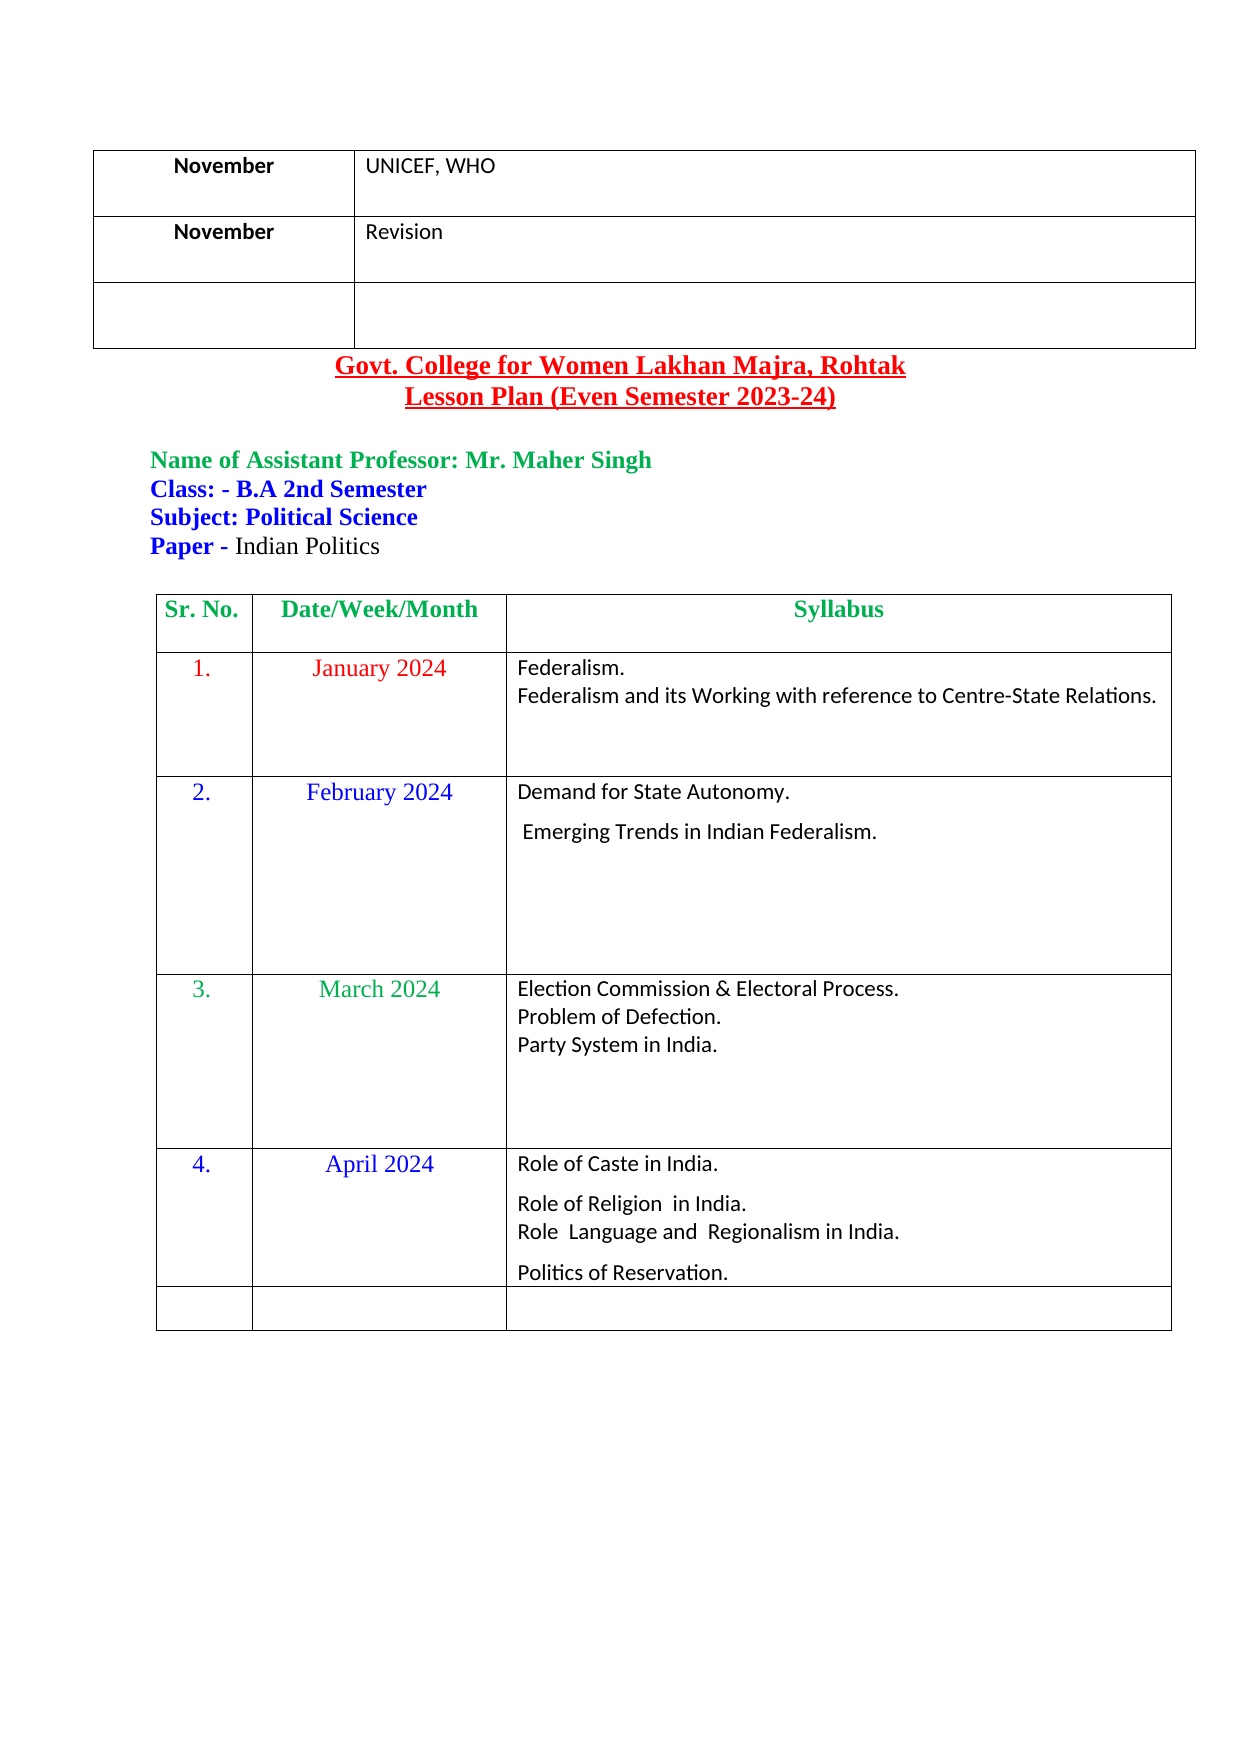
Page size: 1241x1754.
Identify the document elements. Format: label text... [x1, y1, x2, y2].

table_cell 4. [157, 1149, 252, 1286]
table_cell April 2024 [253, 1149, 506, 1286]
table_header Sr. No. [157, 595, 252, 652]
table_cell Demand for State Autonomy. Emerging Trends in Indian Federalism. [507, 777, 1171, 973]
table_cell January 2024 [253, 653, 506, 776]
table_cell Revision [355, 217, 1195, 282]
table_cell [94, 283, 354, 348]
text Govt. College for Women Lakhan Majra, Rohtak [150, 349, 1090, 380]
text Paper - Indian Politics [150, 531, 1090, 560]
table_header Syllabus [507, 595, 1171, 652]
table_cell 2. [157, 777, 252, 973]
table_cell Role of Caste in India. Role of Religion in India. Role Language and Regionalism in India. Politics of Reservation. [507, 1149, 1171, 1286]
text Lesson Plan (Even Semester 2023-24) [150, 380, 1090, 411]
text Subject: Political Science [150, 502, 1090, 531]
table_cell Federalism. Federalism and its Working with reference to Centre-State Relations. [507, 653, 1171, 776]
table_cell 3. [157, 975, 252, 1148]
table_cell UNICEF, WHO [355, 151, 1195, 216]
table_cell [157, 1287, 252, 1329]
table_cell [253, 1287, 506, 1329]
table_cell [355, 283, 1195, 348]
table_cell [507, 1287, 1171, 1329]
text Name of Assistant Professor: Mr. Maher Singh [150, 445, 1090, 474]
table_cell Election Commission & Electoral Process. Problem of Defection. Party System in India. [507, 975, 1171, 1148]
table_header Date/Week/Month [253, 595, 506, 652]
text Class: - B.A 2nd Semester [150, 474, 1090, 502]
table_cell November [94, 217, 354, 282]
table_cell 1. [157, 653, 252, 776]
table_cell February 2024 [253, 777, 506, 973]
table_cell November [94, 151, 354, 216]
table_cell March 2024 [253, 975, 506, 1148]
